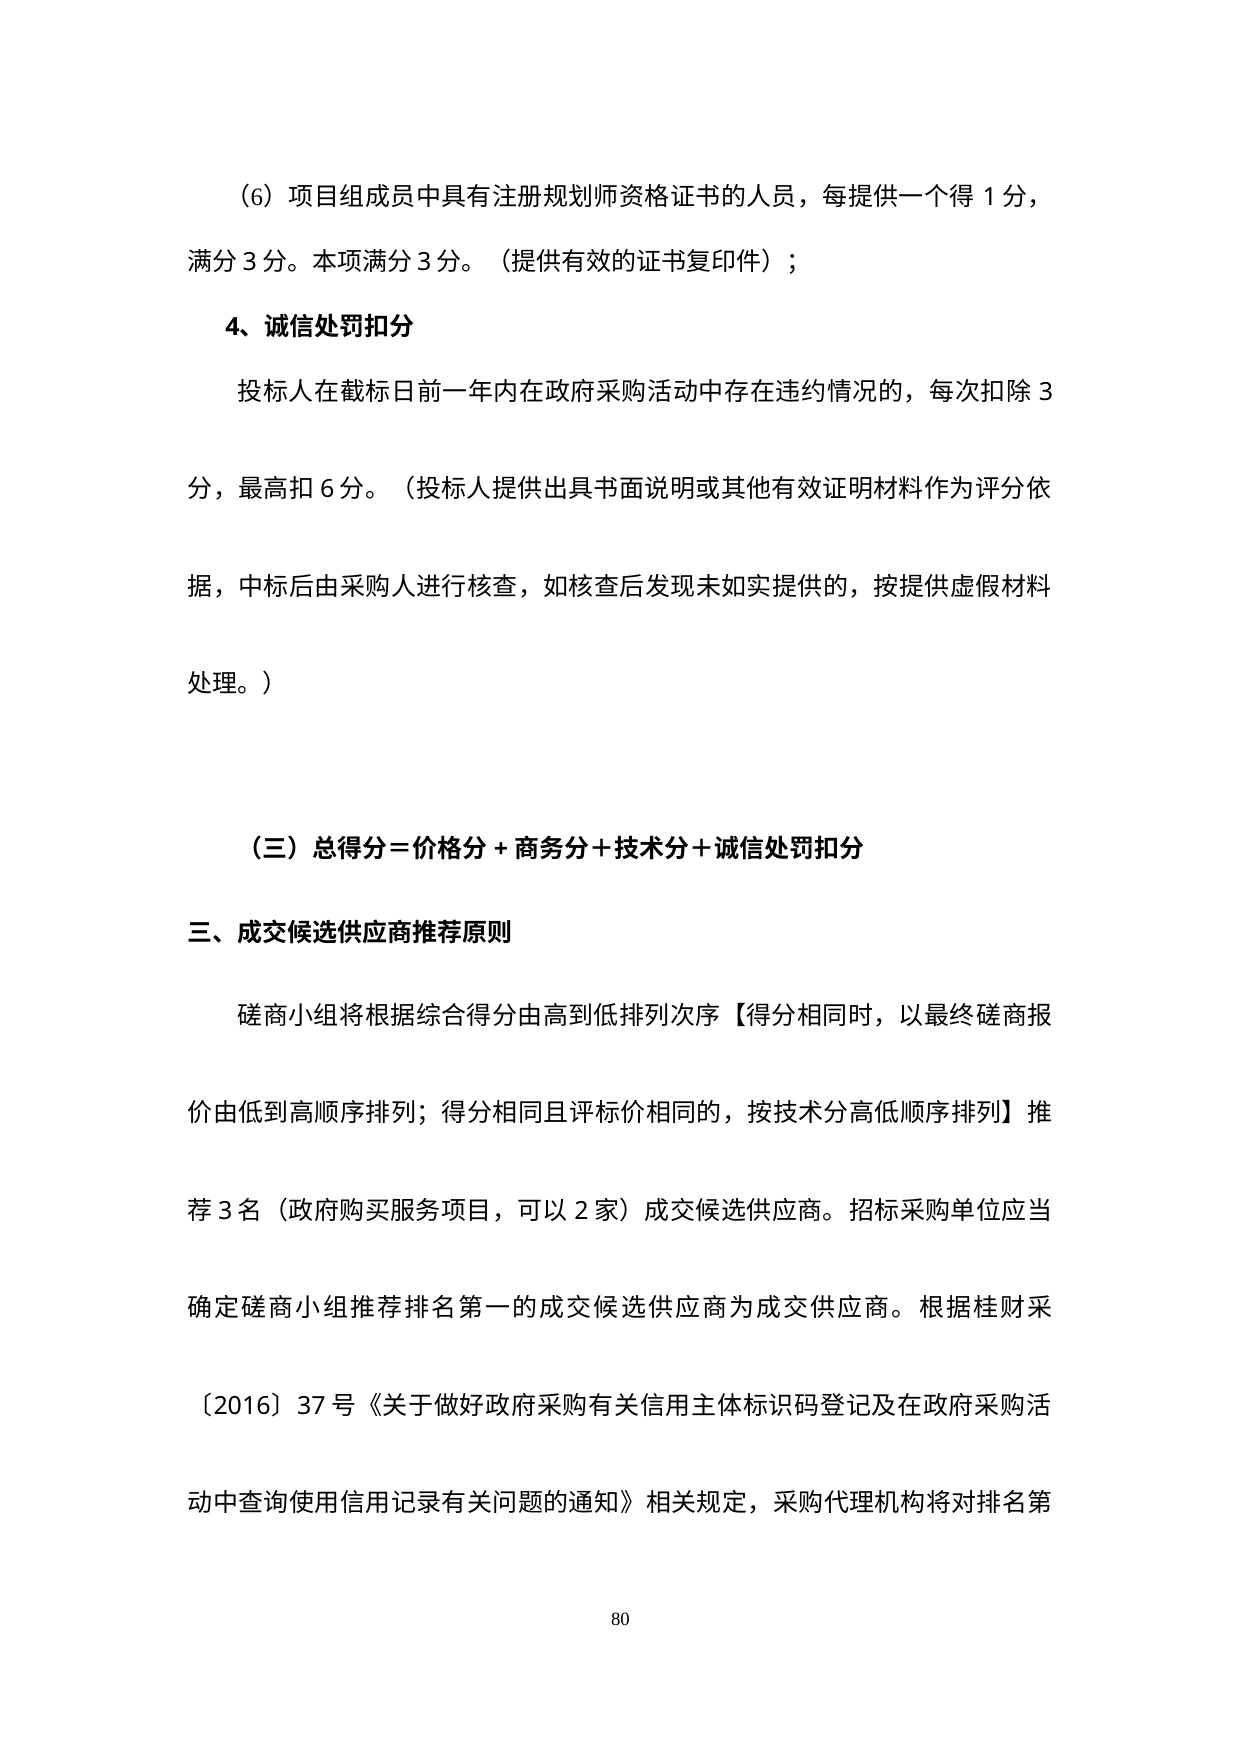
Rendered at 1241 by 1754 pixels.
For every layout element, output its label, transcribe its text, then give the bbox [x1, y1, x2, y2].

text （三）总得分＝价格分 + 商务分＋技术分＋诚信处罚扣分 [187, 814, 1053, 879]
text 三、成交候选供应商推荐原则 [187, 898, 1053, 963]
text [187, 981, 1053, 1533]
text （6）项目组成员中具有注册规划师资格证书的人员，每提供一个得1分，满分3分。本项满分3分。（提供有效的证书复印件）； [187, 162, 1053, 292]
text 4、诚信处罚扣分 [187, 292, 1053, 357]
text 投标人在截标日前一年内在政府采购活动中存在违约情况的，每次扣除3分，最高扣6分。（投标人提供出具书面说明或其他有效证明材料作为评分依据，中标后由采购人进行核查，如核查后发现未如实提供的，按提供虚假材料处理。） [187, 357, 1053, 714]
